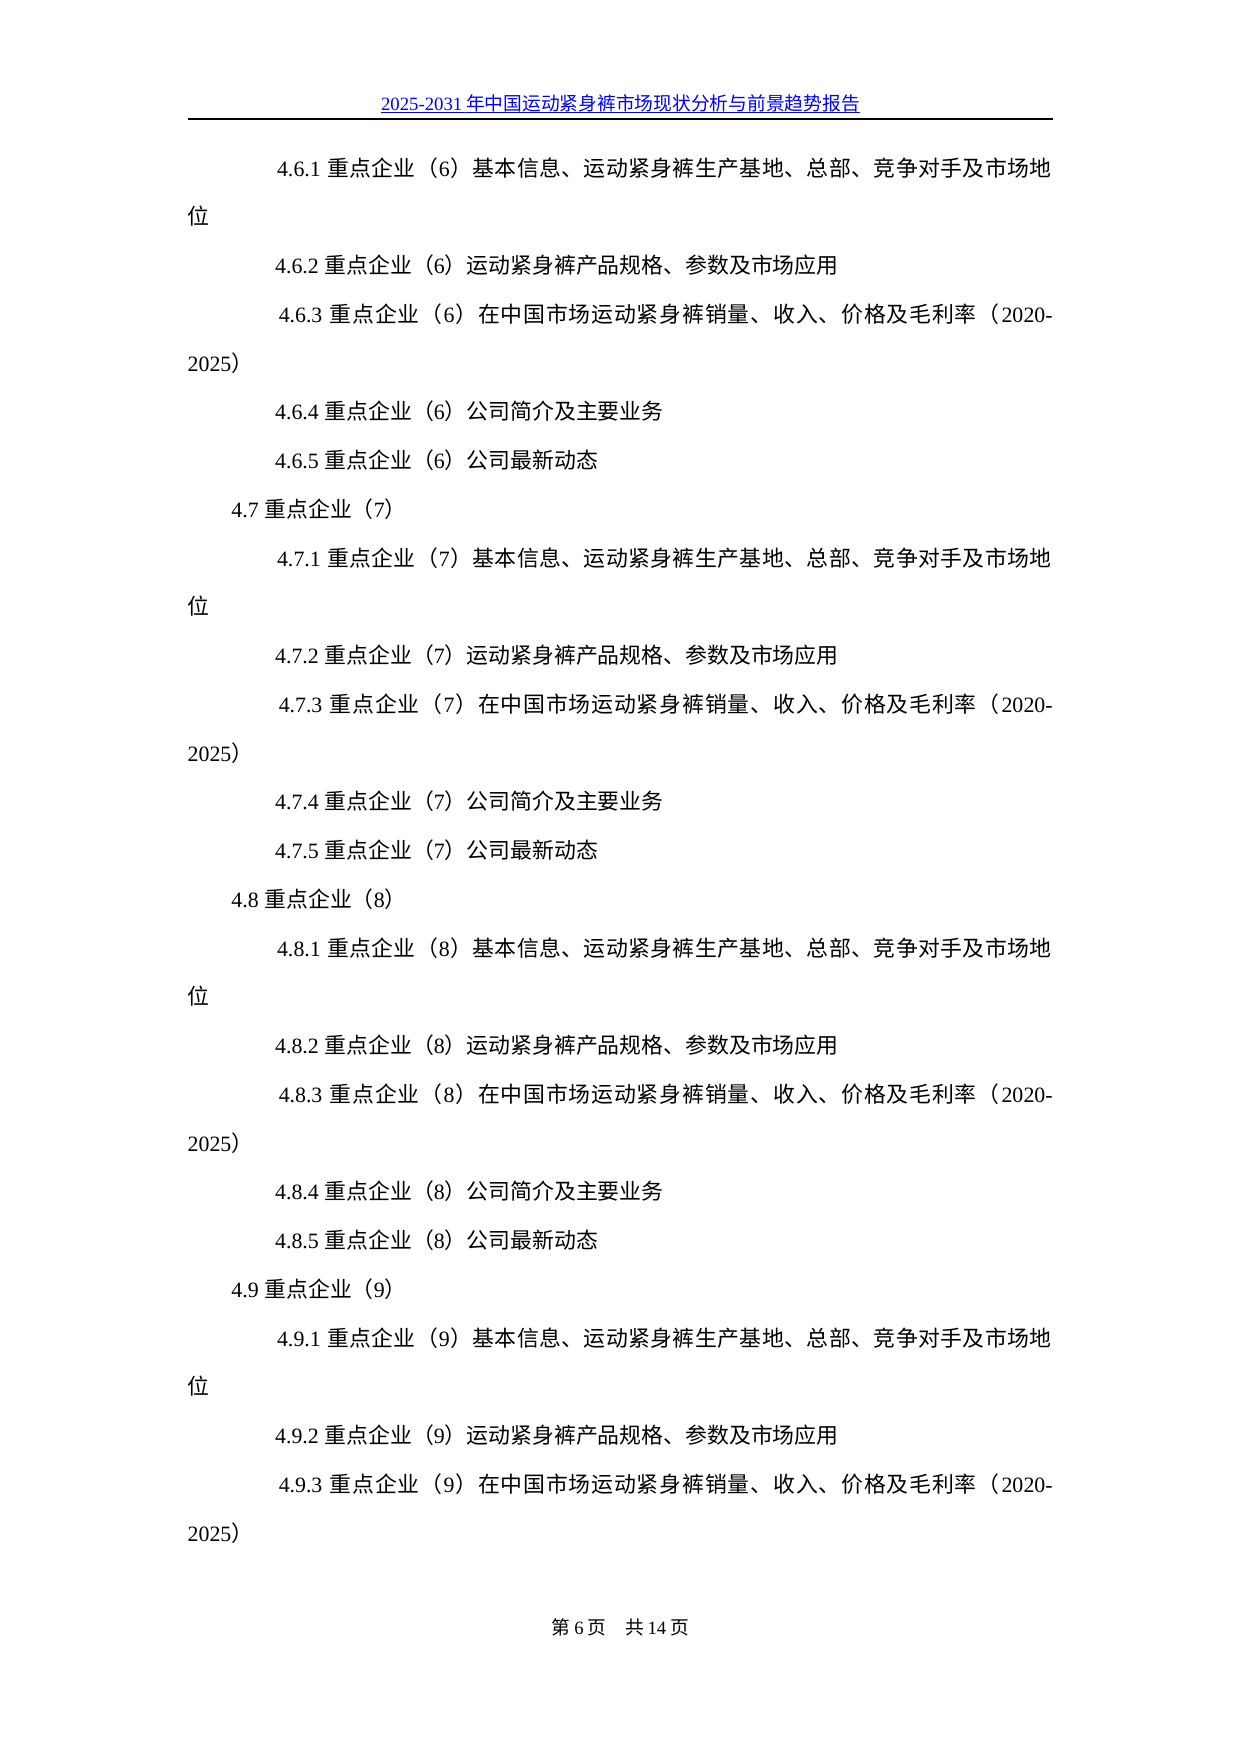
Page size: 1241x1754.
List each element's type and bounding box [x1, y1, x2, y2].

text [187, 150, 1053, 1548]
